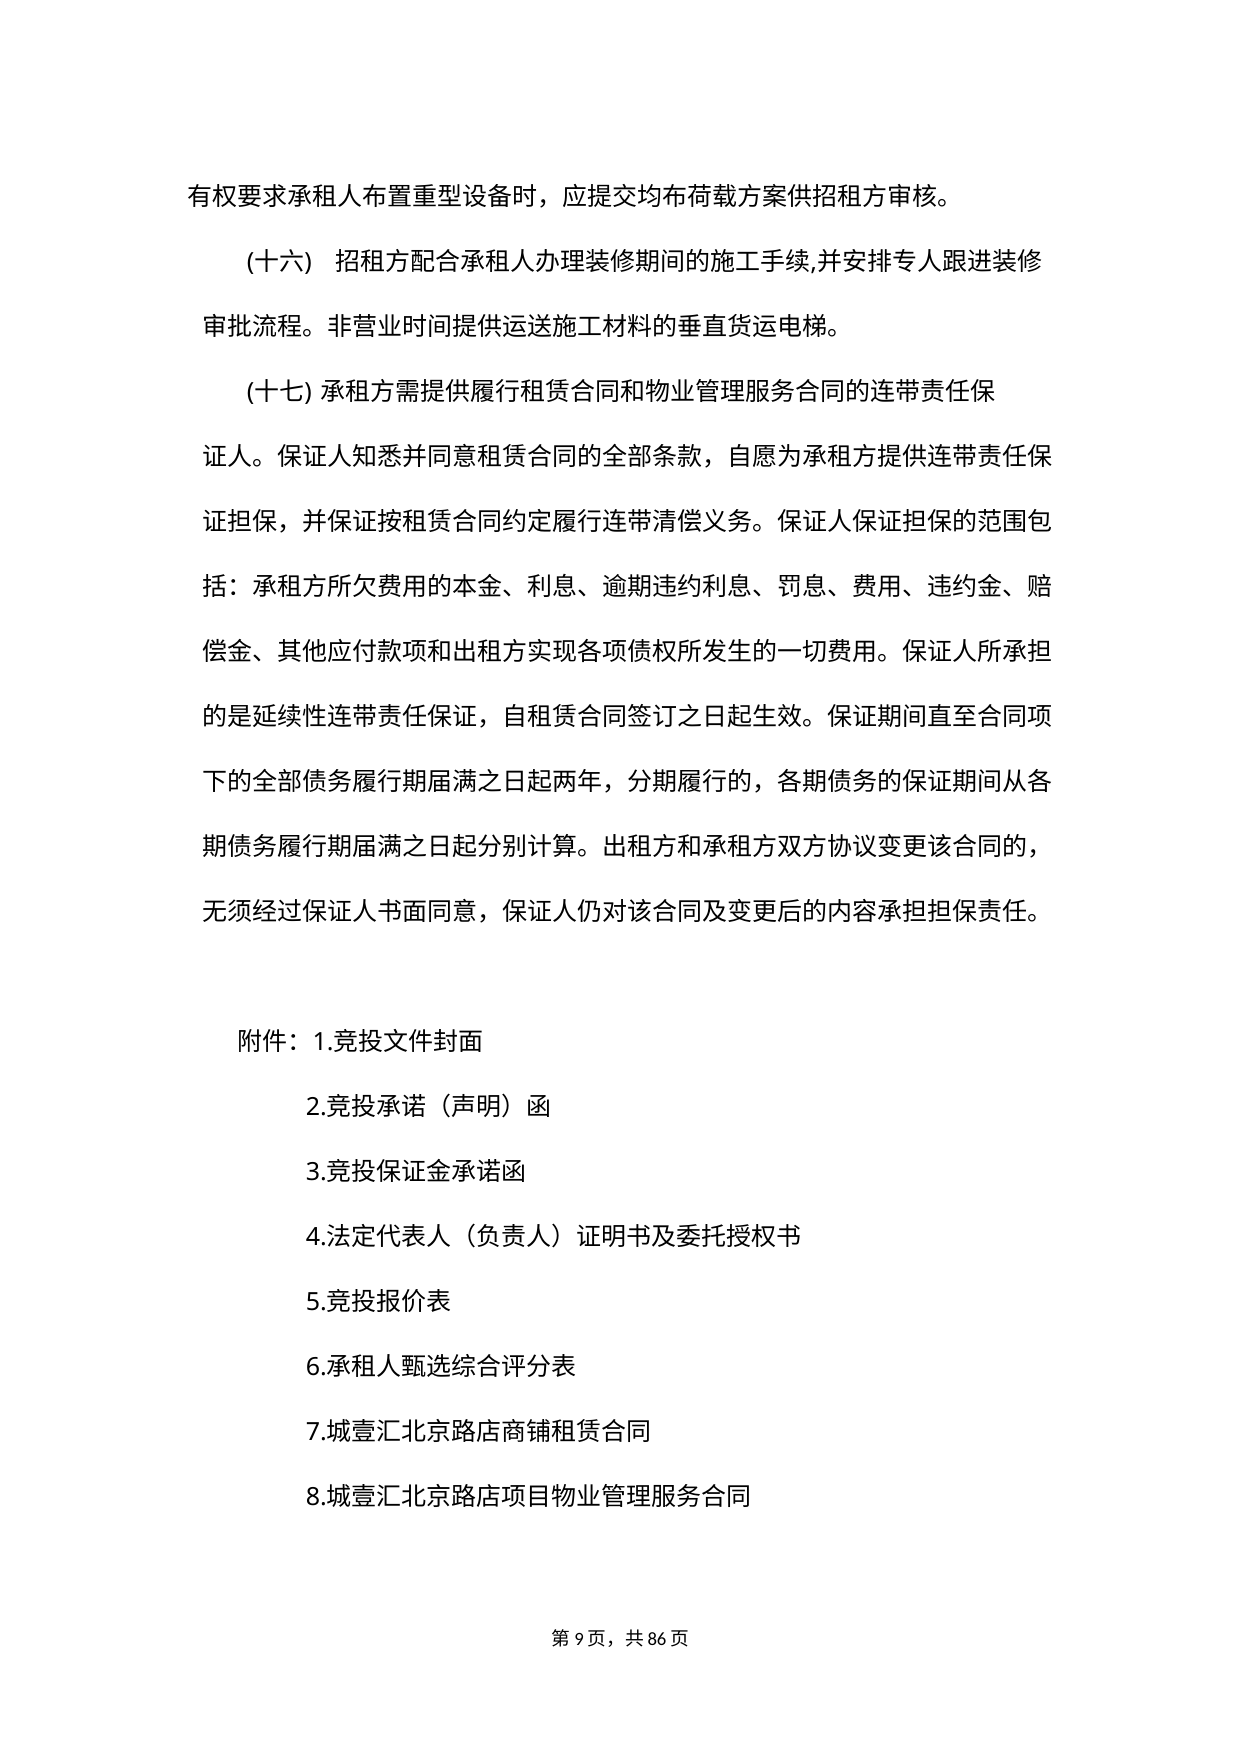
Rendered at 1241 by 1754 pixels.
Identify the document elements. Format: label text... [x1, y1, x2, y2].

text 8.城壹汇北京路店项目物业管理服务合同 [187, 1462, 1053, 1527]
text 附件：1.竞投文件封面 [187, 1007, 1053, 1072]
text 证人。保证人知悉并同意租赁合同的全部条款，自愿为承租方提供连带责任保证担保，并保证按租赁合同约定履行连带清偿义务。保证人保证担保的范围包括：承租方所欠费用的本金、利息、逾期违约利息、罚息、费用、违约金、赔偿金、其他应付款项和出租方实现各项债权所发生的一切费用。保证人所承担的是延续性连带责任保证，自租赁合同签订之日起生效。保证期间直至合同项下的全部债务履行期届满之日起两年，分期履行的，各期债务的保证期间从各期债务履行期届满之日起分别计算。出租方和承租方双方协议变更该合同的，无须经过保证人书面同意，保证人仍对该合同及变更后的内容承担担保责任。 [202, 422, 1053, 942]
text 2.竞投承诺（声明）函 [187, 1072, 1053, 1137]
text 7.城壹汇北京路店商铺租赁合同 [187, 1397, 1053, 1462]
text 5.竞投报价表 [187, 1267, 1053, 1332]
list 招租方配合承租人办理装修期间的施工手续,并安排专人跟进装修审批流程。非营业时间提供运送施工材料的垂直货运电梯。 [202, 227, 1053, 357]
text 4.法定代表人（负责人）证明书及委托授权书 [187, 1202, 1053, 1267]
list 承租方需提供履行租赁合同和物业管理服务合同的连带责任保 [202, 357, 1053, 422]
text 有权要求承租人布置重型设备时，应提交均布荷载方案供招租方审核。 [187, 162, 1053, 227]
text 6.承租人甄选综合评分表 [187, 1332, 1053, 1397]
text 3.竞投保证金承诺函 [187, 1137, 1053, 1202]
